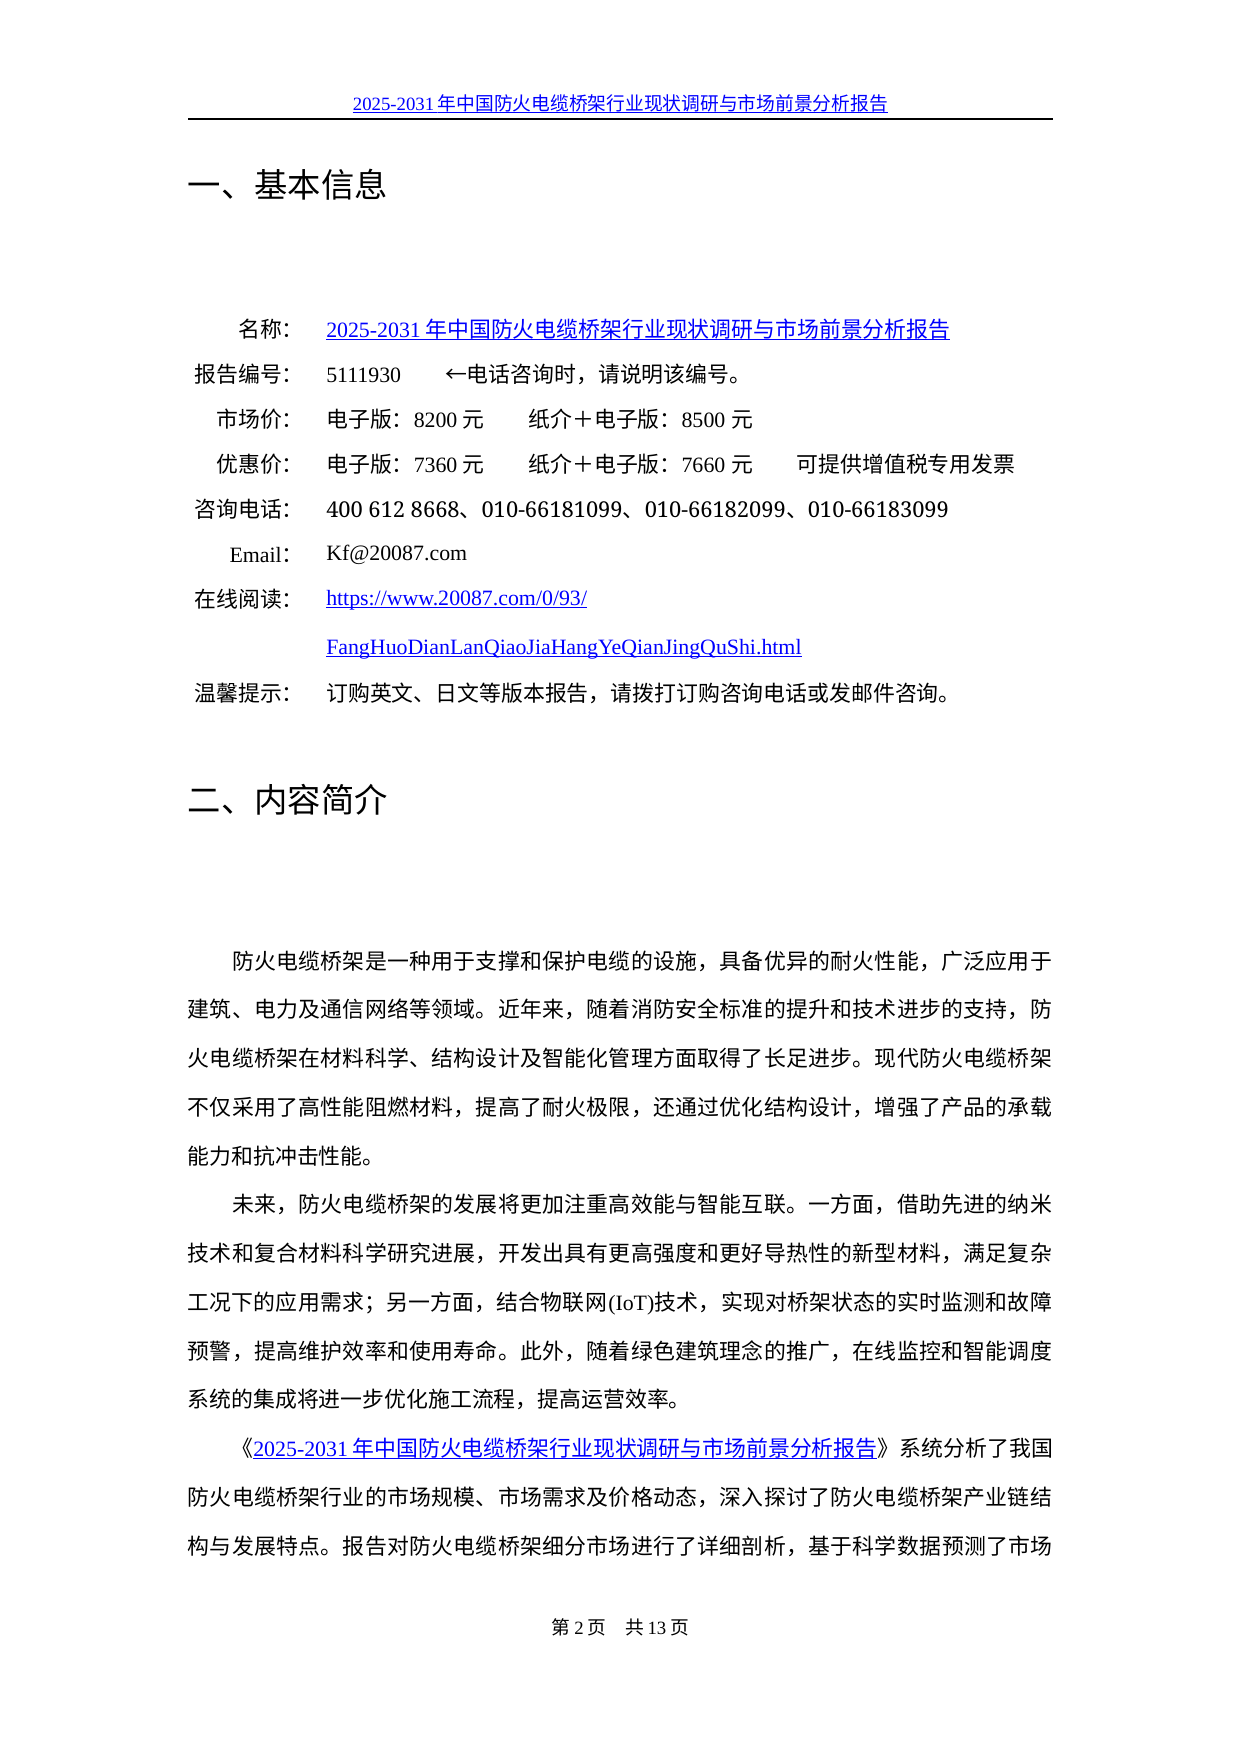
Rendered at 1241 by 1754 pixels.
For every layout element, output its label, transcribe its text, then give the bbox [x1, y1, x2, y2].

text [187, 943, 1053, 1561]
table_cell 订购英文、日文等版本报告，请拨打订购咨询电话或发邮件咨询。 [315, 675, 1073, 720]
table_header 2025-2031年中国防火电缆桥架行业现状调研与市场前景分析报告 [315, 312, 1073, 357]
table_cell 5111930 ←电话咨询时，请说明该编号。 [315, 357, 1073, 402]
table_cell 400 612 8668、010-66181099、010-66182099、010-66183099 [315, 492, 1073, 537]
table_cell 电子版：7360 元 纸介＋电子版：7660 元 可提供增值税专用发票 [315, 447, 1073, 492]
table_cell 在线阅读： [167, 582, 315, 675]
table_cell 咨询电话： [167, 492, 315, 537]
table_header 名称： [167, 312, 315, 357]
table_cell Kf@20087.com [315, 537, 1073, 582]
table_cell Email： [167, 537, 315, 582]
title 一、基本信息 [187, 150, 1053, 215]
table_cell [315, 582, 1073, 675]
table_cell 电子版：8200 元 纸介＋电子版：8500 元 [315, 402, 1073, 447]
title 二、内容简介 [187, 766, 1053, 831]
table_cell 市场价： [167, 402, 315, 447]
table_cell 优惠价： [167, 447, 315, 492]
table_cell 报告编号： [167, 357, 315, 402]
table_cell 温馨提示： [167, 675, 315, 720]
